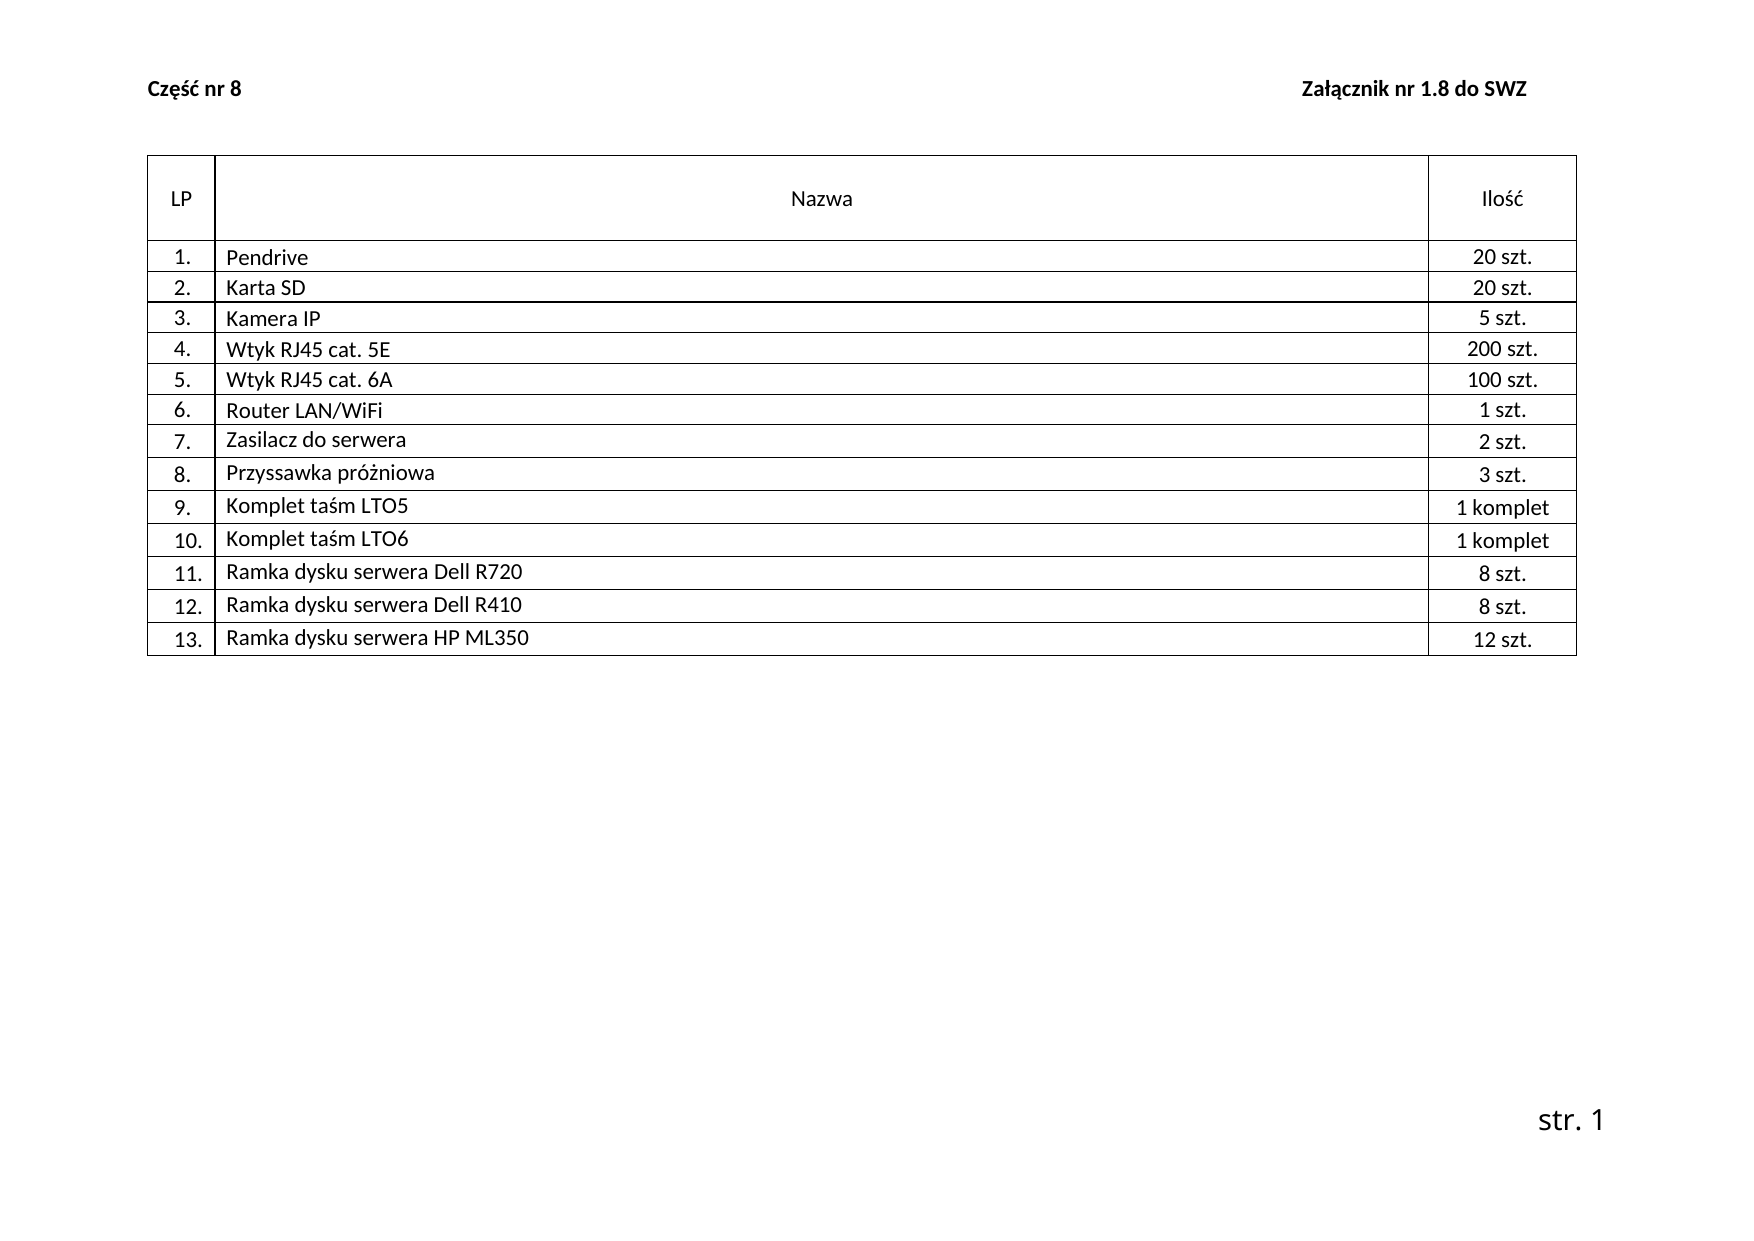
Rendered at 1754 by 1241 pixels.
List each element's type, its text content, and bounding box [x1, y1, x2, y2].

table_cell [148, 623, 214, 655]
table_cell [148, 590, 214, 622]
table_cell Karta SD [216, 272, 1428, 301]
table_header Nazwa [216, 156, 1428, 240]
table_cell Wtyk RJ45 cat. 6A [216, 364, 1428, 394]
table_cell Zasilacz do serwera [216, 425, 1428, 457]
table_cell [148, 425, 214, 457]
table_cell Komplet taśm LTO5 [216, 491, 1428, 523]
table_cell 1 szt. [1429, 395, 1576, 424]
table_cell 8 szt. [1429, 590, 1576, 622]
table_cell 8 szt. [1429, 557, 1576, 589]
table_cell [148, 491, 214, 523]
table_cell 200 szt. [1429, 333, 1576, 363]
table_cell 3 szt. [1429, 458, 1576, 490]
table_cell Pendrive [216, 241, 1428, 271]
table_cell Przyssawka próżniowa [216, 458, 1428, 490]
table_cell Ramka dysku serwera Dell R720 [216, 557, 1428, 589]
table_cell 2 szt. [1429, 425, 1576, 457]
table_cell Komplet taśm LTO6 [216, 524, 1428, 556]
table_cell [148, 241, 214, 271]
table_cell [148, 333, 214, 363]
table_cell Wtyk RJ45 cat. 5E [216, 333, 1428, 363]
table_cell [148, 272, 214, 301]
table_cell Ramka dysku serwera HP ML350 [216, 623, 1428, 655]
table_cell Router LAN/WiFi [216, 395, 1428, 424]
table_cell 1 komplet [1429, 491, 1576, 523]
table_cell [148, 303, 214, 332]
table_cell 5 szt. [1429, 303, 1576, 332]
table_cell 1 komplet [1429, 524, 1576, 556]
table_cell [148, 395, 214, 424]
table_cell [148, 364, 214, 394]
table_cell [148, 524, 214, 556]
table_cell [148, 557, 214, 589]
table_cell 100 szt. [1429, 364, 1576, 394]
table_header LP [148, 156, 214, 240]
table_cell 20 szt. [1429, 272, 1576, 301]
table_cell [148, 458, 214, 490]
table_cell 20 szt. [1429, 241, 1576, 271]
table_cell Ramka dysku serwera Dell R410 [216, 590, 1428, 622]
table_header Ilość [1429, 156, 1576, 240]
table_cell Kamera IP [216, 303, 1428, 332]
table_cell 12 szt. [1429, 623, 1576, 655]
